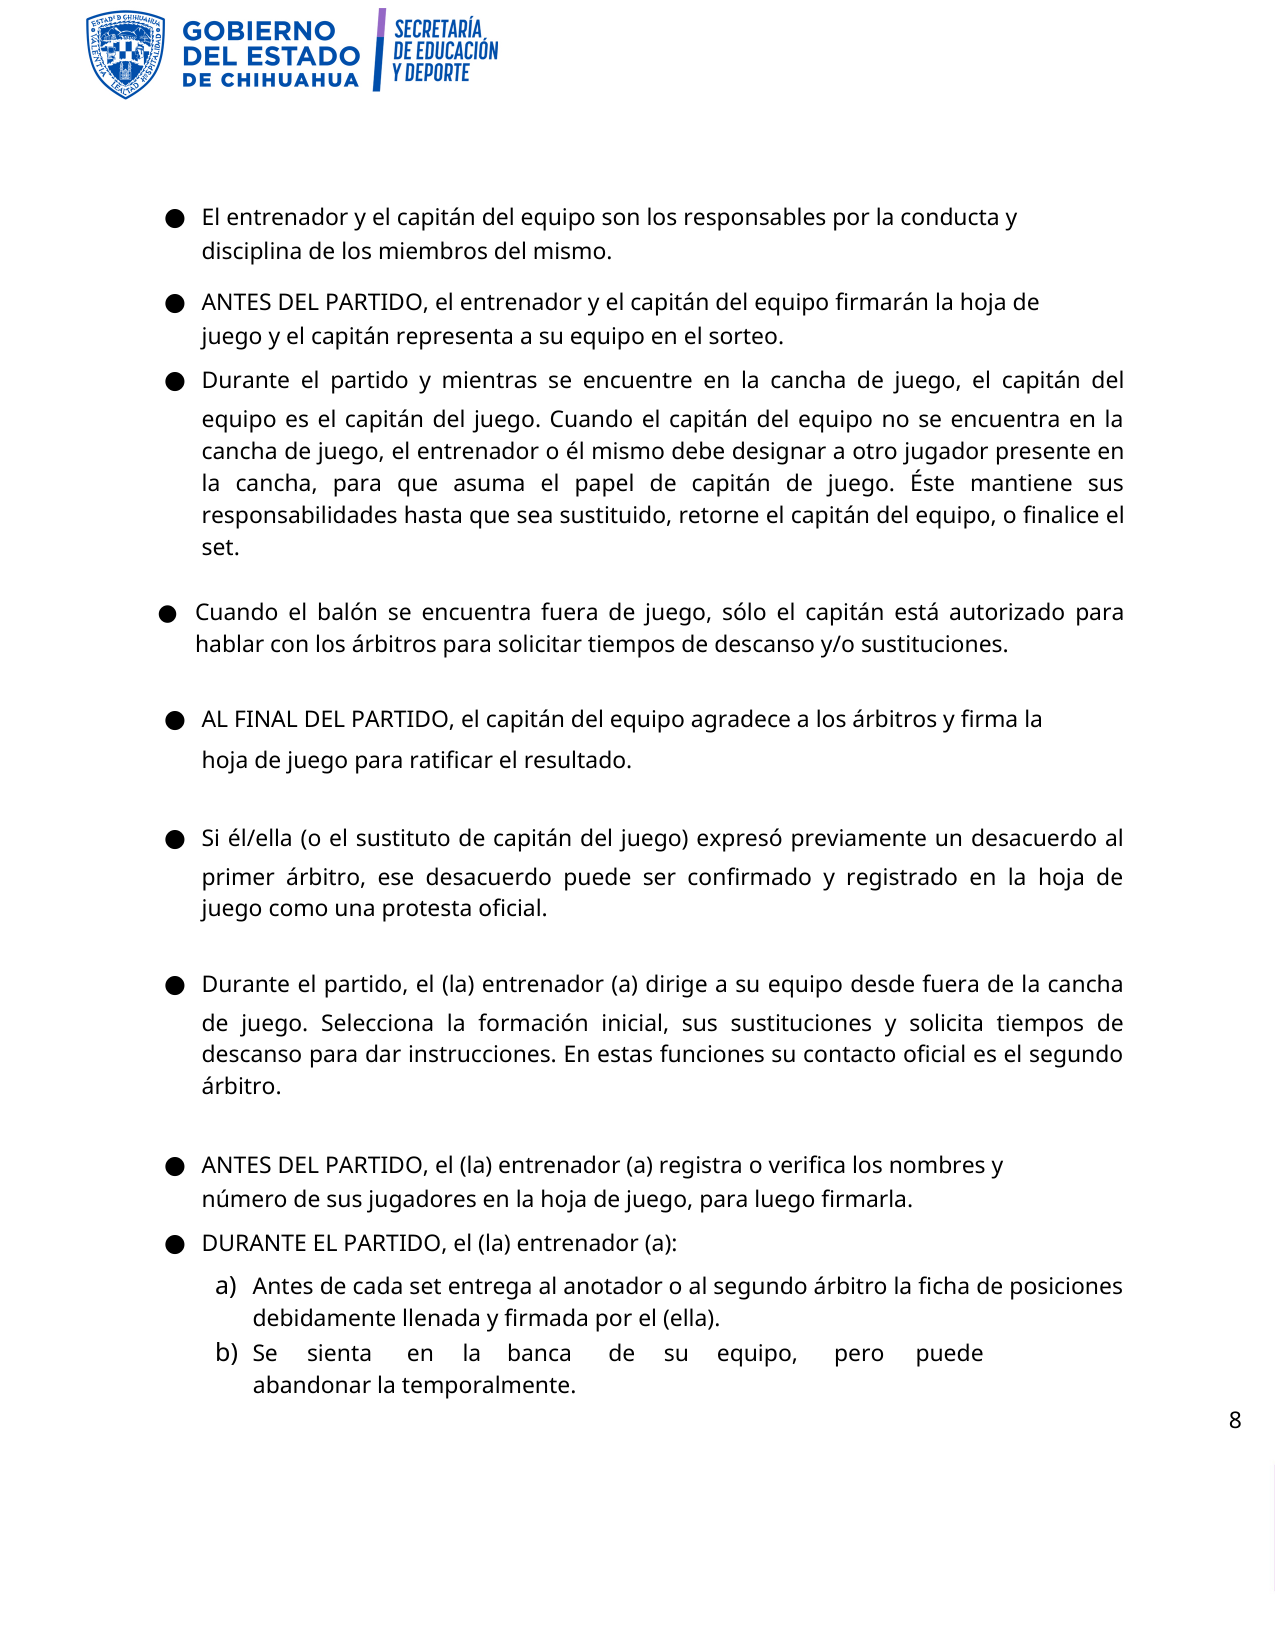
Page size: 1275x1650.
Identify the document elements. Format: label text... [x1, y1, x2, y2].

list AL FINAL DEL PARTIDO, el capitán del equipo agradece a los árbitros y firma la hoja de juego para ratificar el resultado. [164, 691, 1094, 775]
list Si él/ella (o el sustituto de capitán del juego) expresó previamente un desacuerdo al primer árbitro, ese desacuerdo puede ser confirmado y registrado en la hoja de juego como una protesta oficial. [164, 809, 1125, 923]
list El entrenador y el capitán del equipo son los responsables por la conducta y disciplina de los miembros del mismo. [164, 185, 1084, 266]
list Durante el partido, el (la) entrenador (a) dirige a su equipo desde fuera de la cancha de juego. Selecciona la formación inicial, sus sustituciones y solicita tiempos de descanso para dar instrucciones. En estas funciones su contacto oficial es el segundo árbitro. [164, 955, 1125, 1101]
picture [37, 0, 1275, 1622]
list Cuando el balón se encuentra fuera de juego, sólo el capitán está autorizado para hablar con los árbitros para solicitar tiempos de descanso y/o sustituciones. [157, 596, 1125, 659]
list ANTES DEL PARTIDO, el (la) entrenador (a) registra o verifica los nombres y número de sus jugadores en la hoja de juego, para luego firmarla. [164, 1133, 1093, 1214]
list Antes de cada set entrega al anotador o al segundo árbitro la ficha de posiciones debidamente llenada y firmada por el (ella). [215, 1267, 1124, 1333]
list Se sienta en la banca de su equipo, pero puede abandonar la temporalmente. [215, 1335, 986, 1401]
list ANTES DEL PARTIDO, el entrenador y el capitán del equipo firmarán la hoja de juego y el capitán representa a su equipo en el sorteo. [164, 270, 1099, 351]
list DURANTE EL PARTIDO, el (la) entrenador (a): [164, 1214, 1242, 1266]
list Durante el partido y mientras se encuentre en la cancha de juego, el capitán del equipo es el capitán del juego. Cuando el capitán del equipo no se encuentra en la cancha de juego, el entrenador o él mismo debe designar a otro jugador presente en la cancha, para que asuma el papel de capitán de juego. Éste mantiene sus responsabilidades hasta que sea sustituido, retorne el capitán del equipo, o finalice el set. [164, 352, 1125, 562]
